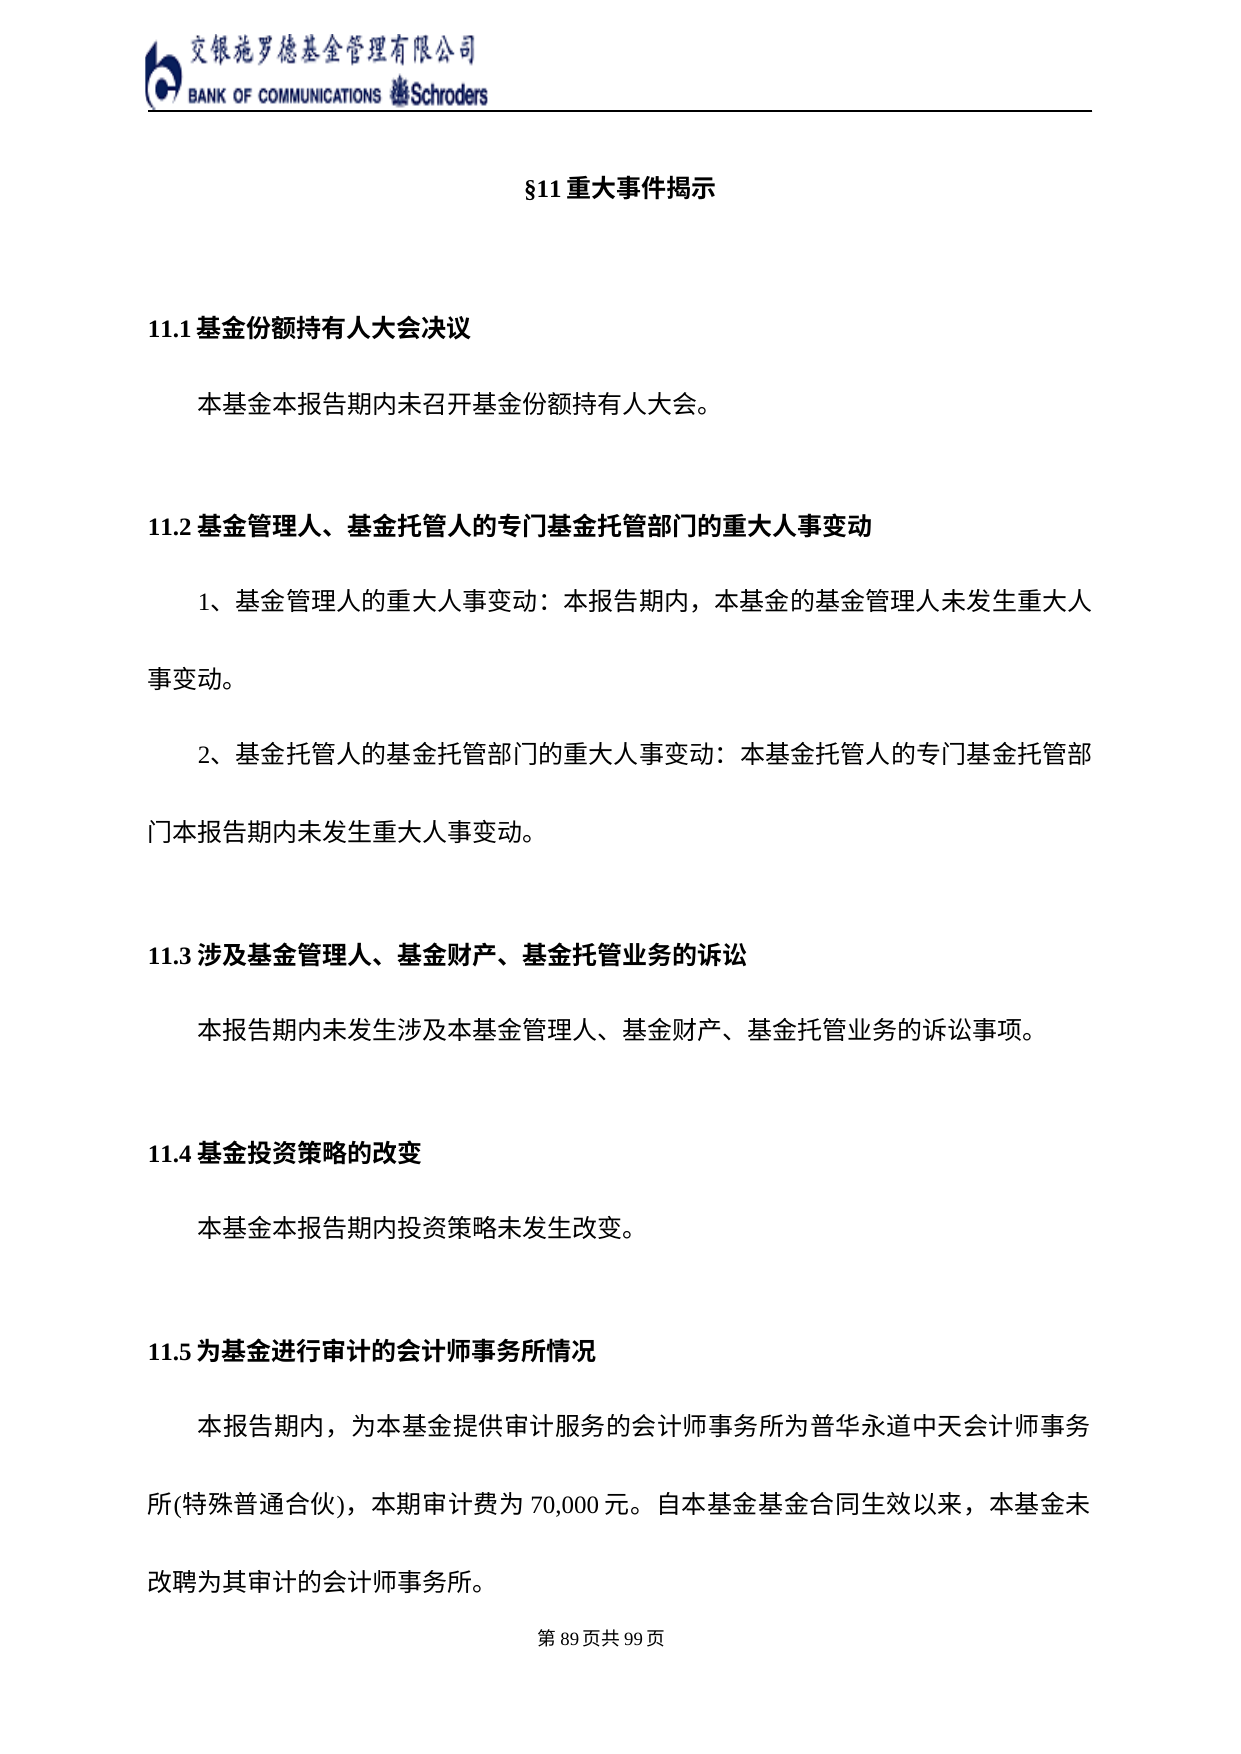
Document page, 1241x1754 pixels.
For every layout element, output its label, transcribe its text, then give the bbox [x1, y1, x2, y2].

text 本报告期内未发生涉及本基金管理人、基金财产、基金托管业务的诉讼事项。 [148, 996, 1092, 1061]
text 本基金本报告期内未召开基金份额持有人大会。 [148, 370, 1092, 435]
subtitle 11.1基金份额持有人大会决议 [148, 294, 1092, 359]
subtitle 11.2 基金管理人、基金托管人的专门基金托管部门的重大人事变动 [148, 492, 1092, 557]
text 1、基金管理人的重大人事变动：本报告期内，本基金的基金管理人未发生重大人事变动。 [148, 567, 1092, 710]
subtitle 11.4 基金投资策略的改变 [148, 1119, 1092, 1184]
subtitle 11.5为基金进行审计的会计师事务所情况 [148, 1317, 1092, 1382]
subtitle §11重大事件揭示 [148, 154, 1092, 219]
subtitle 11.3 涉及基金管理人、基金财产、基金托管业务的诉讼 [148, 921, 1092, 986]
text 2、基金托管人的基金托管部门的重大人事变动：本基金托管人的专门基金托管部门本报告期内未发生重大人事变动。 [148, 721, 1092, 863]
text 本基金本报告期内投资策略未发生改变。 [148, 1194, 1092, 1259]
text 本报告期内，为本基金提供审计服务的会计师事务所为普华永道中天会计师事务所(特殊普通合伙)，本期审计费为70,000元。自本基金基金合同生效以来，本基金未改聘为其审计的会计师事务所。 [148, 1392, 1092, 1613]
picture [145, 34, 488, 110]
